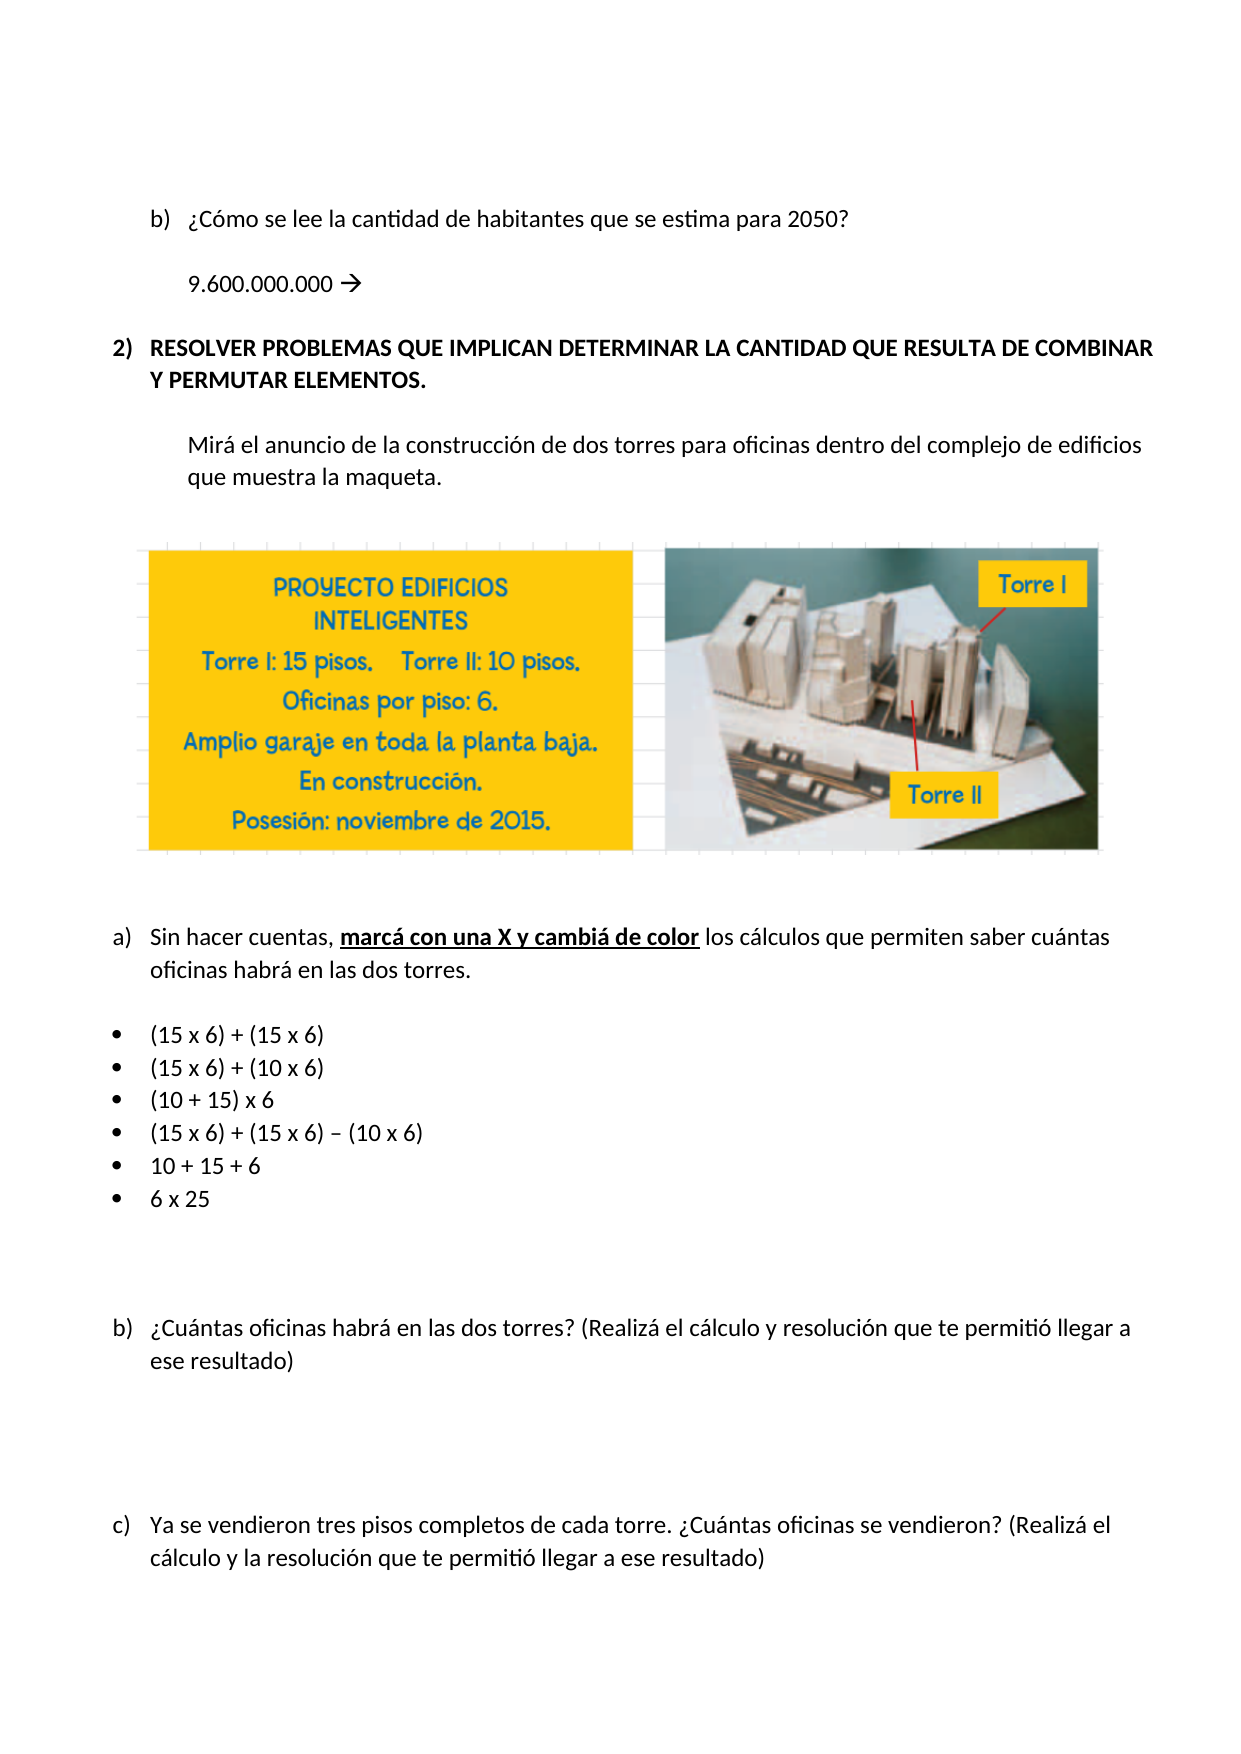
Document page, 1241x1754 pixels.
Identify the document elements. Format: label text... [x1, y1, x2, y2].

list RESOLVER PROBLEMAS QUE IMPLICAN DETERMINAR LA CANTIDAD QUE RESULTA DE COMBINAR Y PERMUTAR ELEMENTOS. [112, 332, 1165, 395]
list (15 x 6) + (15 x 6) [112, 1019, 1165, 1049]
list (10 + 15) x 6 [112, 1085, 1165, 1115]
list 10 + 15 + 6 [112, 1151, 1165, 1181]
list Ya se vendieron tres pisos completos de cada torre. ¿Cuántas oficinas se vendieron? (Realizá el cálculo y la resolución que te permitió llegar a ese resultado) [112, 1509, 1165, 1573]
list 9.600.000.000 [187, 268, 1165, 298]
list ¿Cómo se lee la cantidad de habitantes que se estima para 2050? [150, 203, 1165, 233]
picture [136, 542, 1104, 855]
list Sin hacer cuentas, marcá con una X y cambiá de color los cálculos que permiten saber cuántas oficinas habrá en las dos torres. [112, 921, 1165, 984]
list ¿Cuántas oficinas habrá en las dos torres? (Realizá el cálculo y resolución que te permitió llegar a ese resultado) [112, 1312, 1165, 1376]
list 6 x 25 [112, 1183, 1165, 1214]
list (15 x 6) + (10 x 6) [112, 1052, 1165, 1082]
list (15 x 6) + (15 x 6) – (10 x 6) [112, 1118, 1165, 1148]
list Mirá el anuncio de la construcción de dos torres para oficinas dentro del complejo de edificios que muestra la maqueta. [187, 429, 1165, 492]
